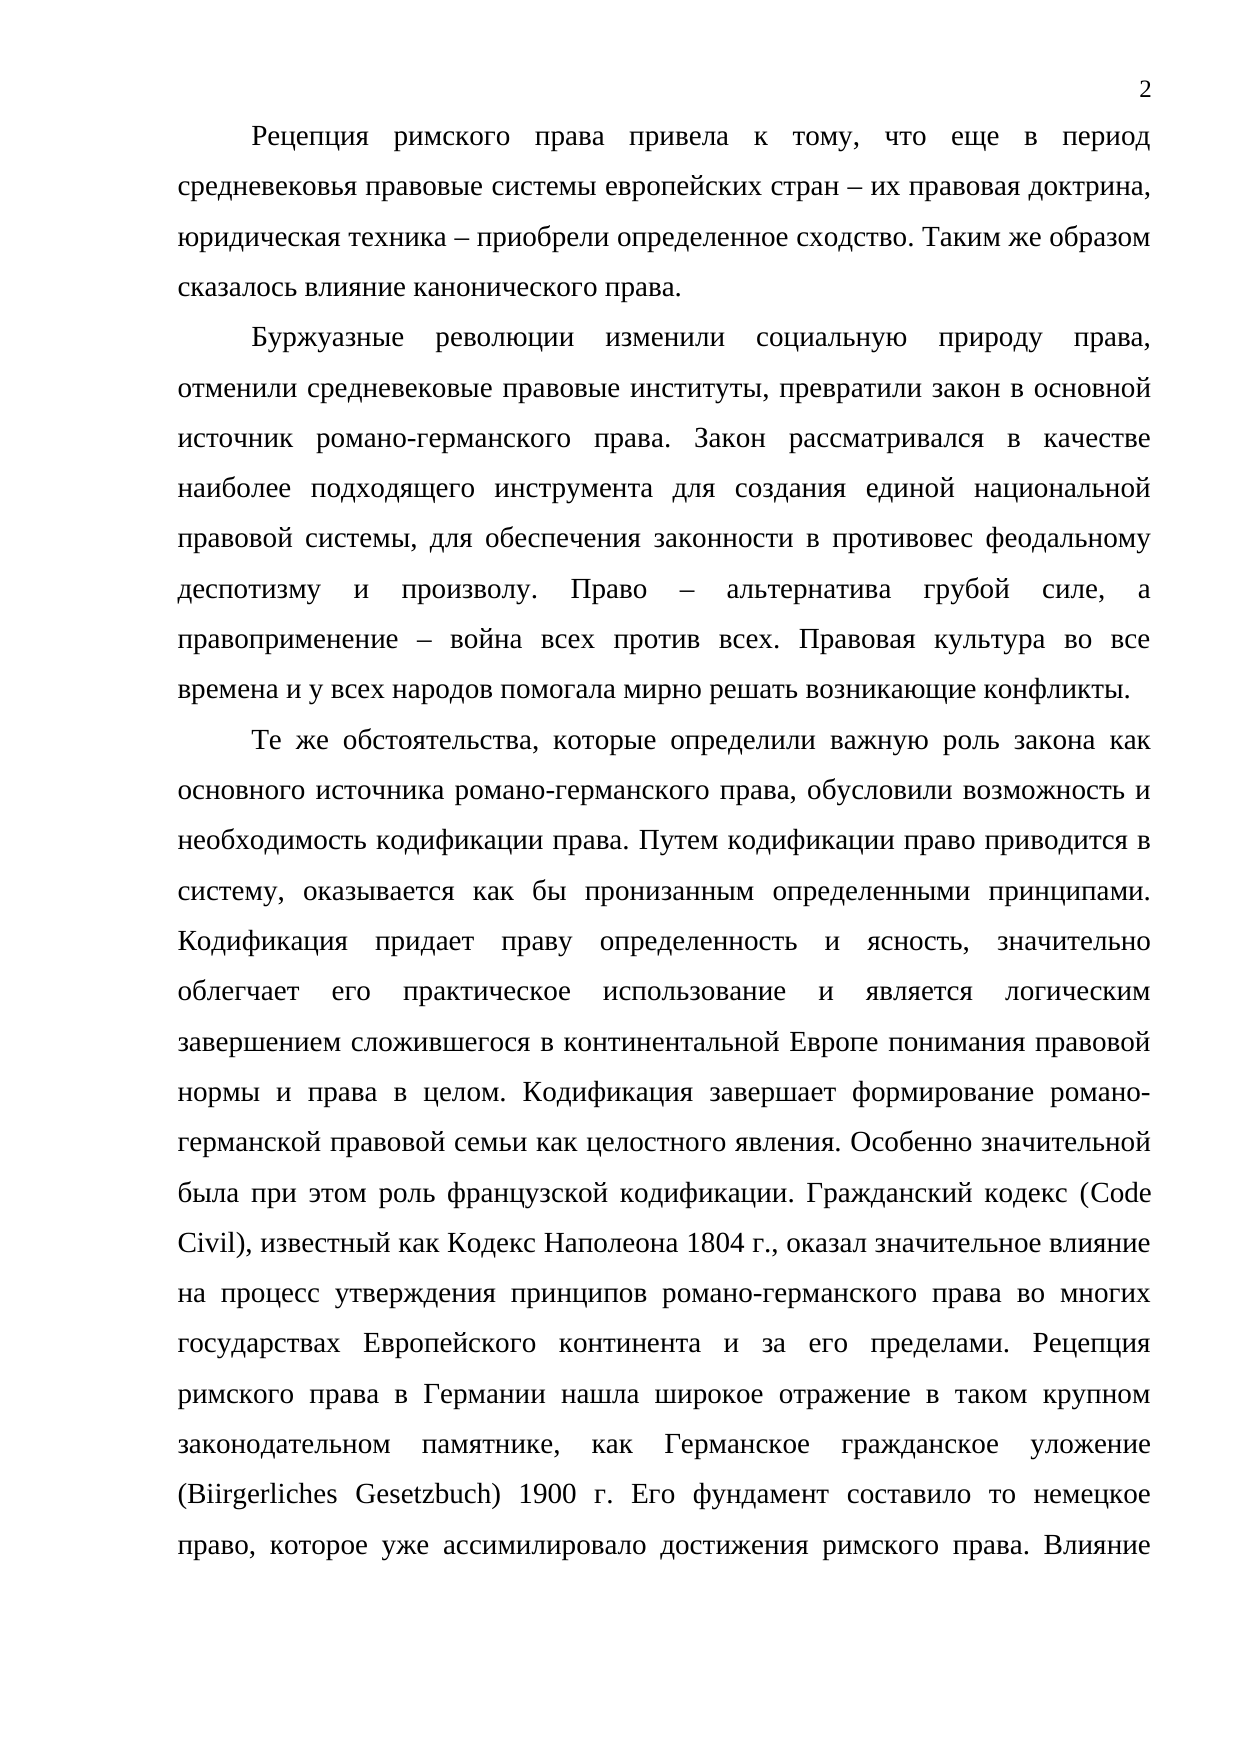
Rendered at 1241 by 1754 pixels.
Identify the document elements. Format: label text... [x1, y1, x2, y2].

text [177, 722, 1152, 1560]
text Буржуазные революции изменили социальную природу права, отменили средневековые правовые институты, превратили закон в основной источник романо-германского права. Закон рассматривался в качестве наиболее подходящего инструмента для создания единой национальной правовой системы, для обеспечения законности в противовес феодальному деспотизму и произволу. Право – альтернатива грубой силе, а правоприменение – война всех против всех. Правовая культура во все времена и у всех народов помогала мирно решать возникающие конфликты. [177, 319, 1152, 705]
text Рецепция римского права привела к тому, что еще в период средневековья правовые системы европейских стран – их правовая доктрина, юридическая техника – приобрели определенное сходство. Таким же образом сказалось влияние канонического права. [177, 118, 1152, 303]
